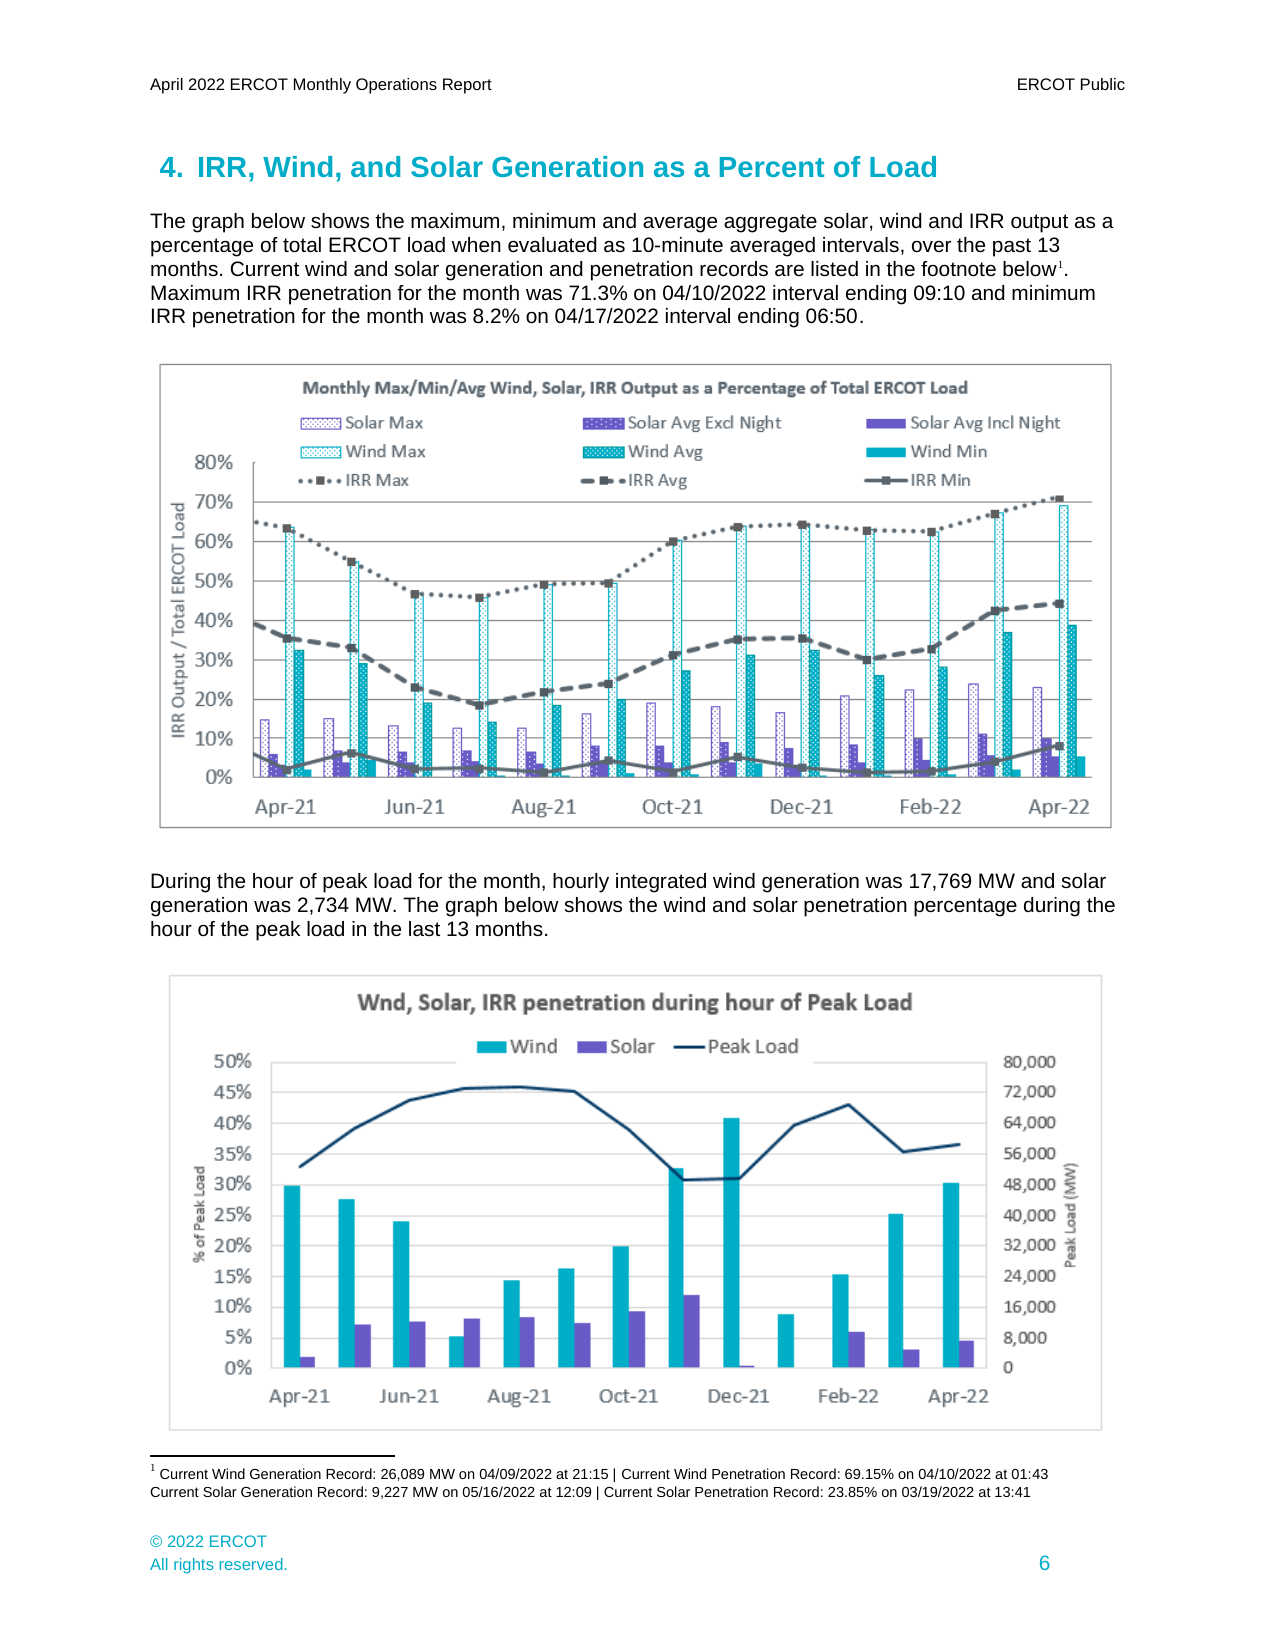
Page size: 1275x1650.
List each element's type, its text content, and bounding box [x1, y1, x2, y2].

picture [150, 964, 1125, 1437]
text During the hour of peak load for the month, hourly integrated wind generation was 17,769 MW and solar generation was 2,734 MW. The graph below shows the wind and solar penetration percentage during the hour of the peak load in the last 13 months. [150, 868, 1125, 940]
subtitle IRR, Wind, and Solar Generation as a Percent of Load [159, 150, 1125, 183]
picture [150, 352, 1125, 845]
text The graph below shows the maximum, minimum and average aggregate solar, wind and IRR output as a percentage of total ERCOT load when evaluated as 10-minute averaged intervals, over the past 13 months. Current wind and solar generation and penetration records are listed in the footnote below. Maximum IRR penetration for the month was 71.3% on 04/10/2022 interval ending 09:10 and minimum IRR penetration for the month was 8.2% on 04/17/2022 interval ending 06:50. [150, 208, 1125, 328]
